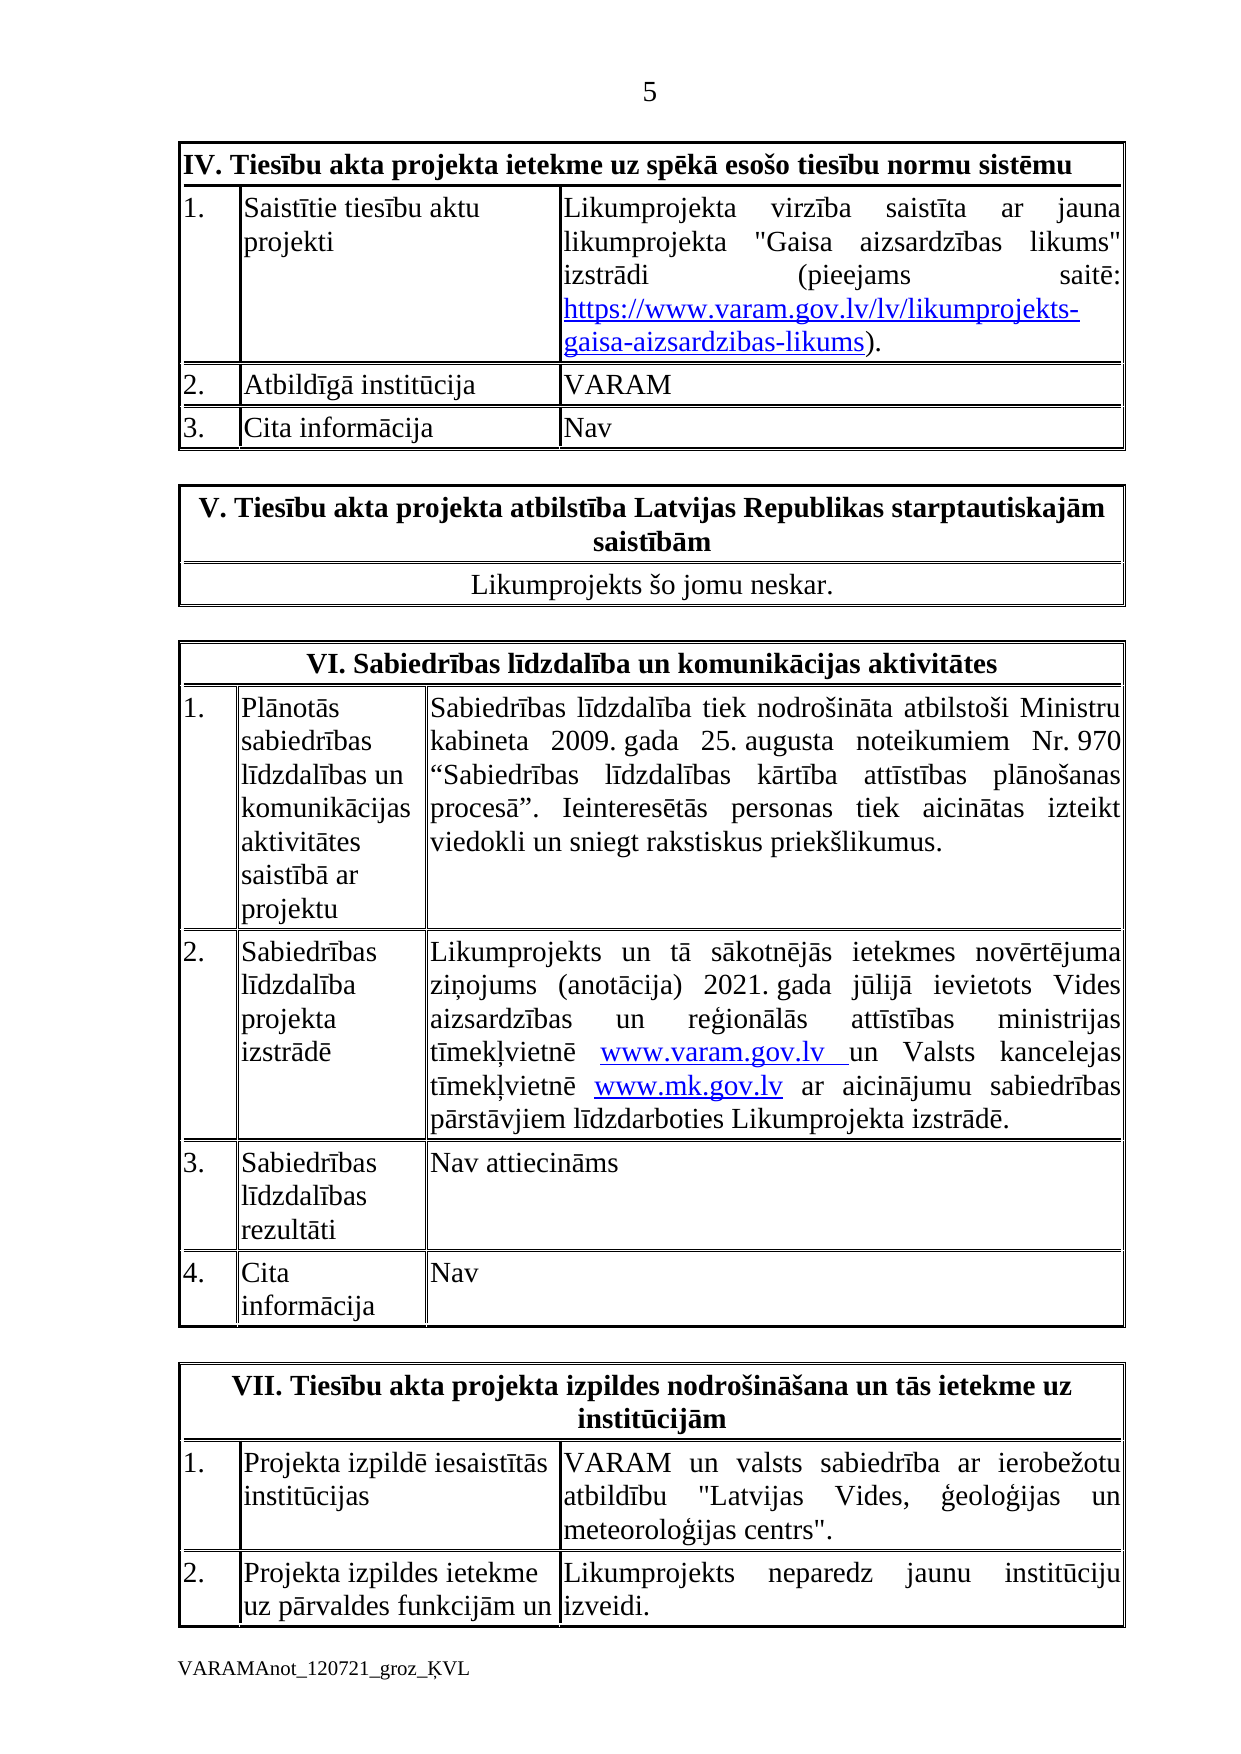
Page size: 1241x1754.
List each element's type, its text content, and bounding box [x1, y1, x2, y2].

table_cell Likumprojekta virzība saistīta ar jauna likumprojekta "Gaisa aizsardzības likums" izstrādi (pieejams saitē: https://www.varam.gov.lv/lv/likumprojekts-gaisa-aizsardzibas-likums). [562, 184, 1123, 361]
table_cell 1. [181, 1438, 239, 1548]
table_cell 4. [181, 1249, 238, 1325]
table_header V. Tiesību akta projekta atbilstība Latvijas Republikas starptautiskajām saistībām [181, 487, 1123, 561]
table_cell Likumprojekts šo jomu neskar. [180, 561, 1124, 603]
table_cell 3. [181, 1138, 236, 1248]
table_cell 3. [181, 404, 240, 447]
table_cell Cita informācija [240, 408, 560, 447]
table_cell Sabiedrības līdzdalības rezultāti [239, 1142, 425, 1248]
table_cell Nav [427, 1249, 1123, 1325]
table_cell Plānotās sabiedrības līdzdalības un komunikācijas aktivitātes saistībā ar projektu [239, 687, 425, 928]
table_cell Atbildīgā institūcija [242, 365, 559, 404]
table_cell Projekta izpildē iesaistītās institūcijas [242, 1442, 559, 1548]
table_cell 1. [181, 683, 236, 928]
table_header VI. Sabiedrības līdzdalība un komunikācijas aktivitātes [181, 644, 1123, 683]
table_cell 1. [181, 184, 239, 361]
table_cell VARAM un valsts sabiedrība ar ierobežotu atbildību "Latvijas Vides, ģeoloģijas un meteoroloģijas centrs". [562, 1438, 1123, 1548]
table_cell VARAM [562, 361, 1123, 404]
table_header IV. Tiesību akta projekta ietekme uz spēkā esošo tiesību normu sistēmu [181, 144, 1123, 184]
table_cell Saistītie tiesību aktu projekti [242, 187, 559, 361]
table_cell Sabiedrības līdzdalība projekta izstrādē [239, 931, 425, 1138]
table_header VII. Tiesību akta projekta izpildes nodrošināšana un tās ietekme uz institūcijām [181, 1365, 1123, 1438]
table_cell Likumprojekts un tā sākotnējās ietekmes novērtējuma ziņojums (anotācija) 2021. gada jūlijā ievietots Vides aizsardzības un reģionālās attīstības ministrijas tīmekļvietnē www.varam.gov.lv un Valsts kancelejas tīmekļvietnē www.mk.gov.lv ar aicinājumu sabiedrības pārstāvjiem līdzdarboties Likumprojekta izstrādē. [427, 928, 1124, 1138]
table_cell Sabiedrības līdzdalība tiek nodrošināta atbilstoši Ministru kabineta 2009. gada 25. augusta noteikumiem Nr. 970 “Sabiedrības līdzdalības kārtība attīstības plānošanas procesā”. Ieinteresētās personas tiek aicinātas izteikt viedokli un sniegt rakstiskus priekšlikumus. [428, 683, 1123, 928]
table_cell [240, 1552, 560, 1625]
table_cell 2. [181, 1549, 240, 1625]
table_cell Nav attiecināms [428, 1138, 1123, 1248]
table_cell Nav [560, 404, 1123, 447]
table_cell 2. [180, 928, 238, 1138]
table_cell 2. [181, 361, 239, 404]
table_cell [560, 1549, 1123, 1625]
table_cell Cita informācija [238, 1252, 427, 1325]
